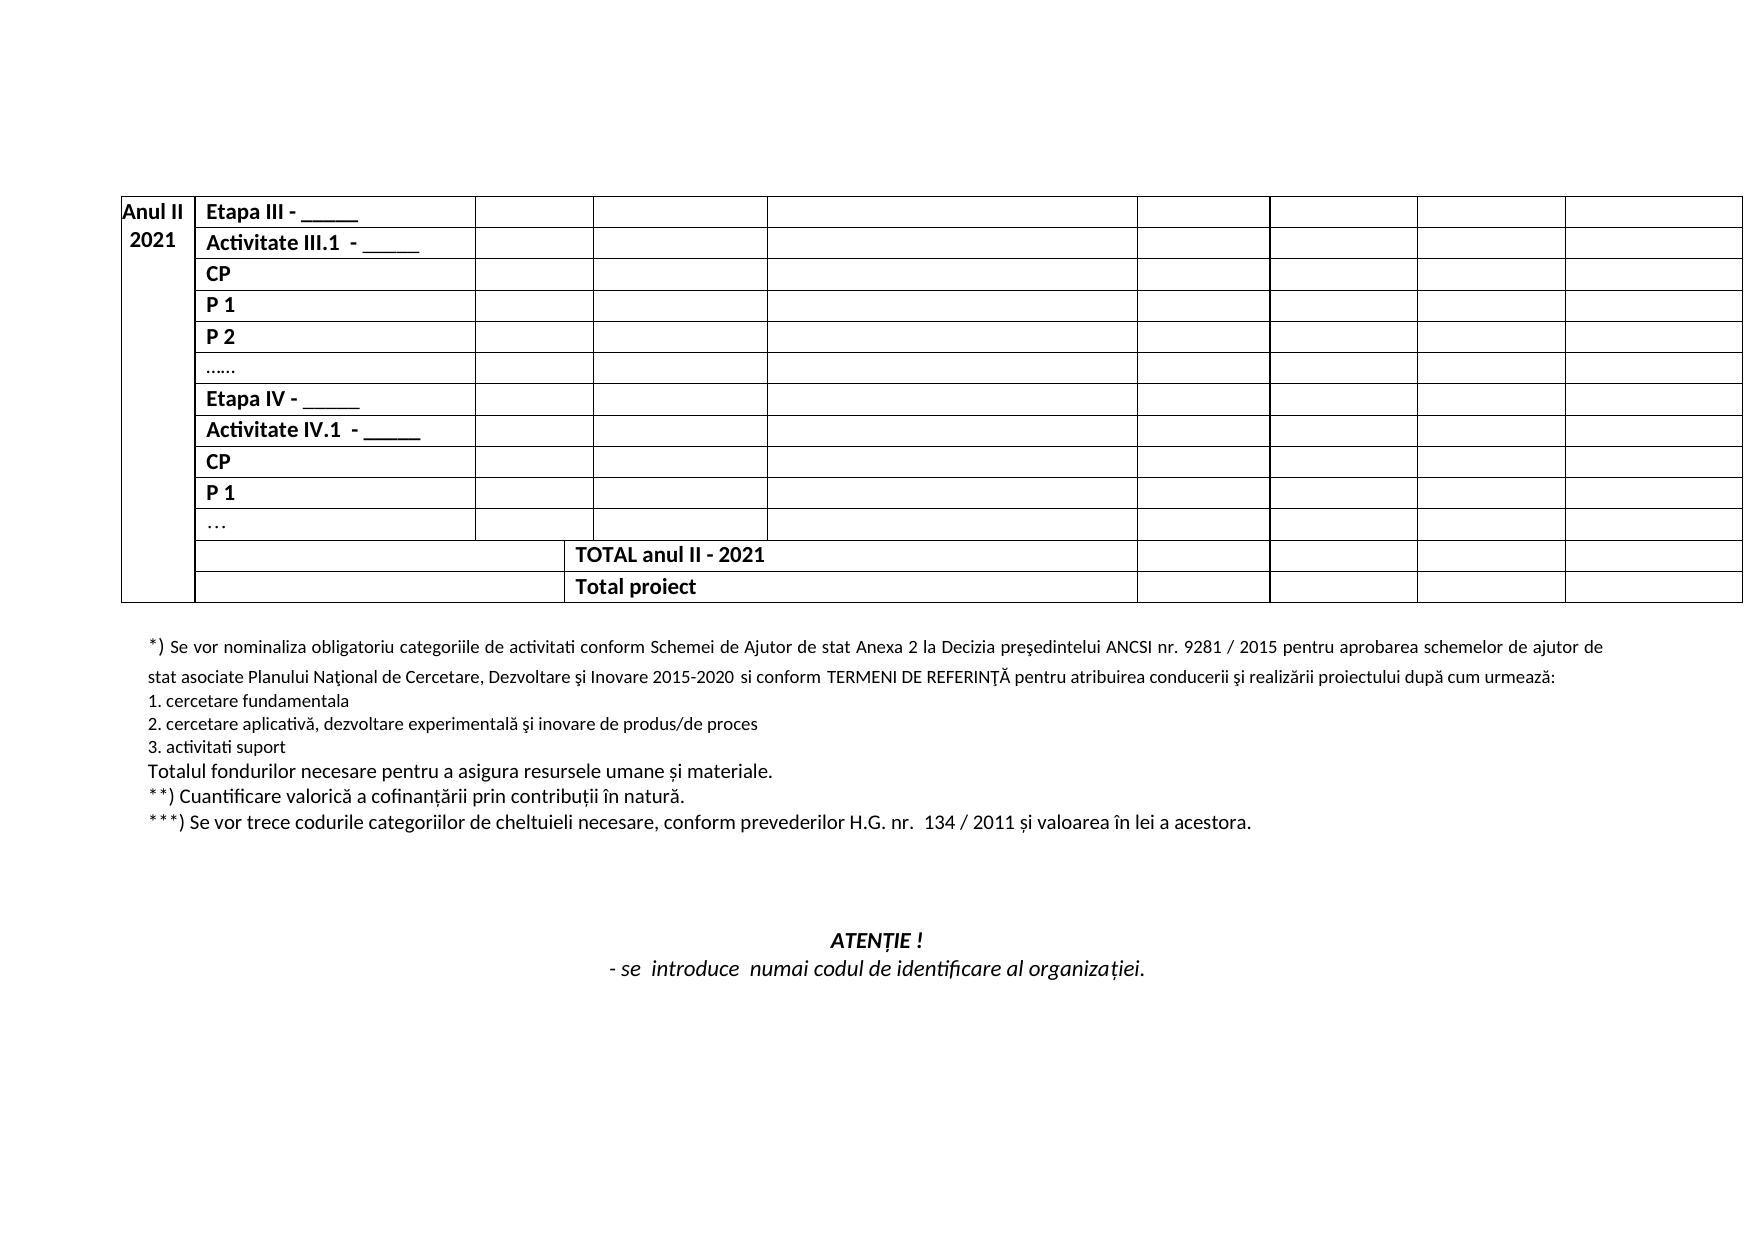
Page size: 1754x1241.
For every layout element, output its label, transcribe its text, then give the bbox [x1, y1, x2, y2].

table_cell [1271, 541, 1417, 571]
table_cell [476, 228, 593, 258]
table_cell [1138, 259, 1269, 289]
table_cell [476, 259, 593, 289]
table_cell [768, 322, 1137, 352]
table_cell [1271, 353, 1417, 383]
table_cell P 2 [196, 322, 475, 352]
table_cell [1271, 416, 1417, 446]
text - se introduce numai codul de identificare al organizaţiei. [148, 954, 1606, 982]
table_cell [594, 478, 767, 508]
table_cell [1566, 228, 1742, 258]
table_cell [1418, 353, 1565, 383]
text 1. cercetare fundamentala [148, 689, 1606, 712]
table_cell [1418, 572, 1565, 602]
text ATENŢIE ! [148, 926, 1606, 954]
table_header [1271, 197, 1417, 227]
table_header Anul II 2021 [122, 197, 194, 602]
table_cell P 1 [196, 478, 475, 508]
table_cell [1566, 384, 1742, 414]
table_cell [1271, 322, 1417, 352]
table_cell [1418, 416, 1565, 446]
table_cell [594, 291, 767, 321]
table_cell [1271, 572, 1417, 602]
table_cell [768, 509, 1137, 539]
table_cell [1418, 228, 1565, 258]
table_cell [594, 228, 767, 258]
table_cell … [196, 509, 475, 539]
table_cell [1138, 541, 1269, 571]
table_cell [476, 291, 593, 321]
table_cell [1138, 291, 1269, 321]
table_cell [594, 322, 767, 352]
table_cell [1566, 259, 1742, 289]
table_cell [768, 384, 1137, 414]
table_cell [768, 416, 1137, 446]
table_cell [768, 291, 1137, 321]
table_cell [1566, 322, 1742, 352]
table_cell [768, 478, 1137, 508]
table_cell [1138, 322, 1269, 352]
table_cell [1271, 228, 1417, 258]
table_cell [1271, 259, 1417, 289]
table_cell [1271, 384, 1417, 414]
table_cell [768, 259, 1137, 289]
table_cell [476, 322, 593, 352]
table_cell [594, 384, 767, 414]
table_cell [476, 416, 593, 446]
table_cell [594, 259, 767, 289]
table_cell [1138, 416, 1269, 446]
table_cell P 1 [196, 291, 475, 321]
table_cell [1138, 353, 1269, 383]
text *) Se vor nominaliza obligatoriu categoriile de activitati conform Schemei de Ajutor de stat Anexa 2 la Decizia preşedintelui ANCSI nr. 9281 / 2015 pentru aprobarea schemelor de ajutor de stat asociate Planului Naţional de Cercetare, Dezvoltare şi Inovare 2015-2020 si conform TERMENI DE REFERINŢĂ pentru atribuirea conducerii şi realizării proiectului după cum urmează: [148, 634, 1606, 689]
table_cell [1418, 478, 1565, 508]
table_header [1566, 197, 1742, 227]
table_cell CP [196, 259, 475, 289]
table_cell [476, 447, 593, 477]
table_cell [594, 416, 767, 446]
table_header [768, 197, 1137, 227]
table_cell Etapa IV - _____ [196, 384, 475, 414]
table_cell [1566, 478, 1742, 508]
table_cell [594, 353, 767, 383]
table_cell [594, 447, 767, 477]
table_header [476, 197, 593, 227]
table_cell [1418, 509, 1565, 539]
table_cell Activitate IV.1 - _____ [196, 416, 475, 446]
table_cell [1138, 447, 1269, 477]
table_cell [594, 509, 767, 539]
table_header [594, 197, 767, 227]
text Totalul fondurilor necesare pentru a asigura resursele umane şi materiale. **) Cuantificare valorică a cofinanţării prin contribuţii în natură. ***) Se vor trece codurile categoriilor de cheltuieli necesare, conform prevederilor H.G. nr. 134 / 2011 şi valoarea în lei a acestora. [148, 758, 1606, 834]
table_cell [1271, 478, 1417, 508]
table_cell [1418, 541, 1565, 571]
table_cell [768, 228, 1137, 258]
table_cell [1566, 291, 1742, 321]
table_cell CP [196, 447, 475, 477]
table_cell [1566, 447, 1742, 477]
table_cell [1271, 291, 1417, 321]
table_cell [1138, 478, 1269, 508]
table_cell [1566, 541, 1742, 571]
table_cell [1138, 509, 1269, 539]
table_cell [1566, 353, 1742, 383]
table_cell [1138, 228, 1269, 258]
table_cell [476, 478, 593, 508]
table_cell [1566, 572, 1742, 602]
table_cell TOTAL anul II - 2021 [565, 541, 1137, 571]
text 3. activitati suport [148, 735, 1606, 758]
table_cell [196, 541, 564, 571]
table_cell [768, 353, 1137, 383]
table_header Etapa III - _____ [196, 197, 475, 227]
table_cell …… [196, 353, 475, 383]
table_header [1418, 197, 1565, 227]
table_cell [1271, 509, 1417, 539]
table_cell [1566, 416, 1742, 446]
table_cell [476, 353, 593, 383]
table_cell [1418, 259, 1565, 289]
table_cell [1138, 384, 1269, 414]
text 2. cercetare aplicativă, dezvoltare experimentală şi inovare de produs/de proces [148, 712, 1606, 735]
table_cell [1138, 572, 1269, 602]
table_cell [1418, 384, 1565, 414]
table_header [1138, 197, 1269, 227]
table_cell [1418, 447, 1565, 477]
table_cell [476, 384, 593, 414]
table_cell [768, 447, 1137, 477]
table_cell [196, 572, 564, 602]
table_cell [1566, 509, 1742, 539]
table_cell [1418, 322, 1565, 352]
table_cell [1418, 291, 1565, 321]
table_cell Total proiect [565, 572, 1137, 602]
table_cell [1271, 447, 1417, 477]
table_cell [476, 509, 593, 539]
table_cell Activitate III.1 - _____ [196, 228, 475, 258]
